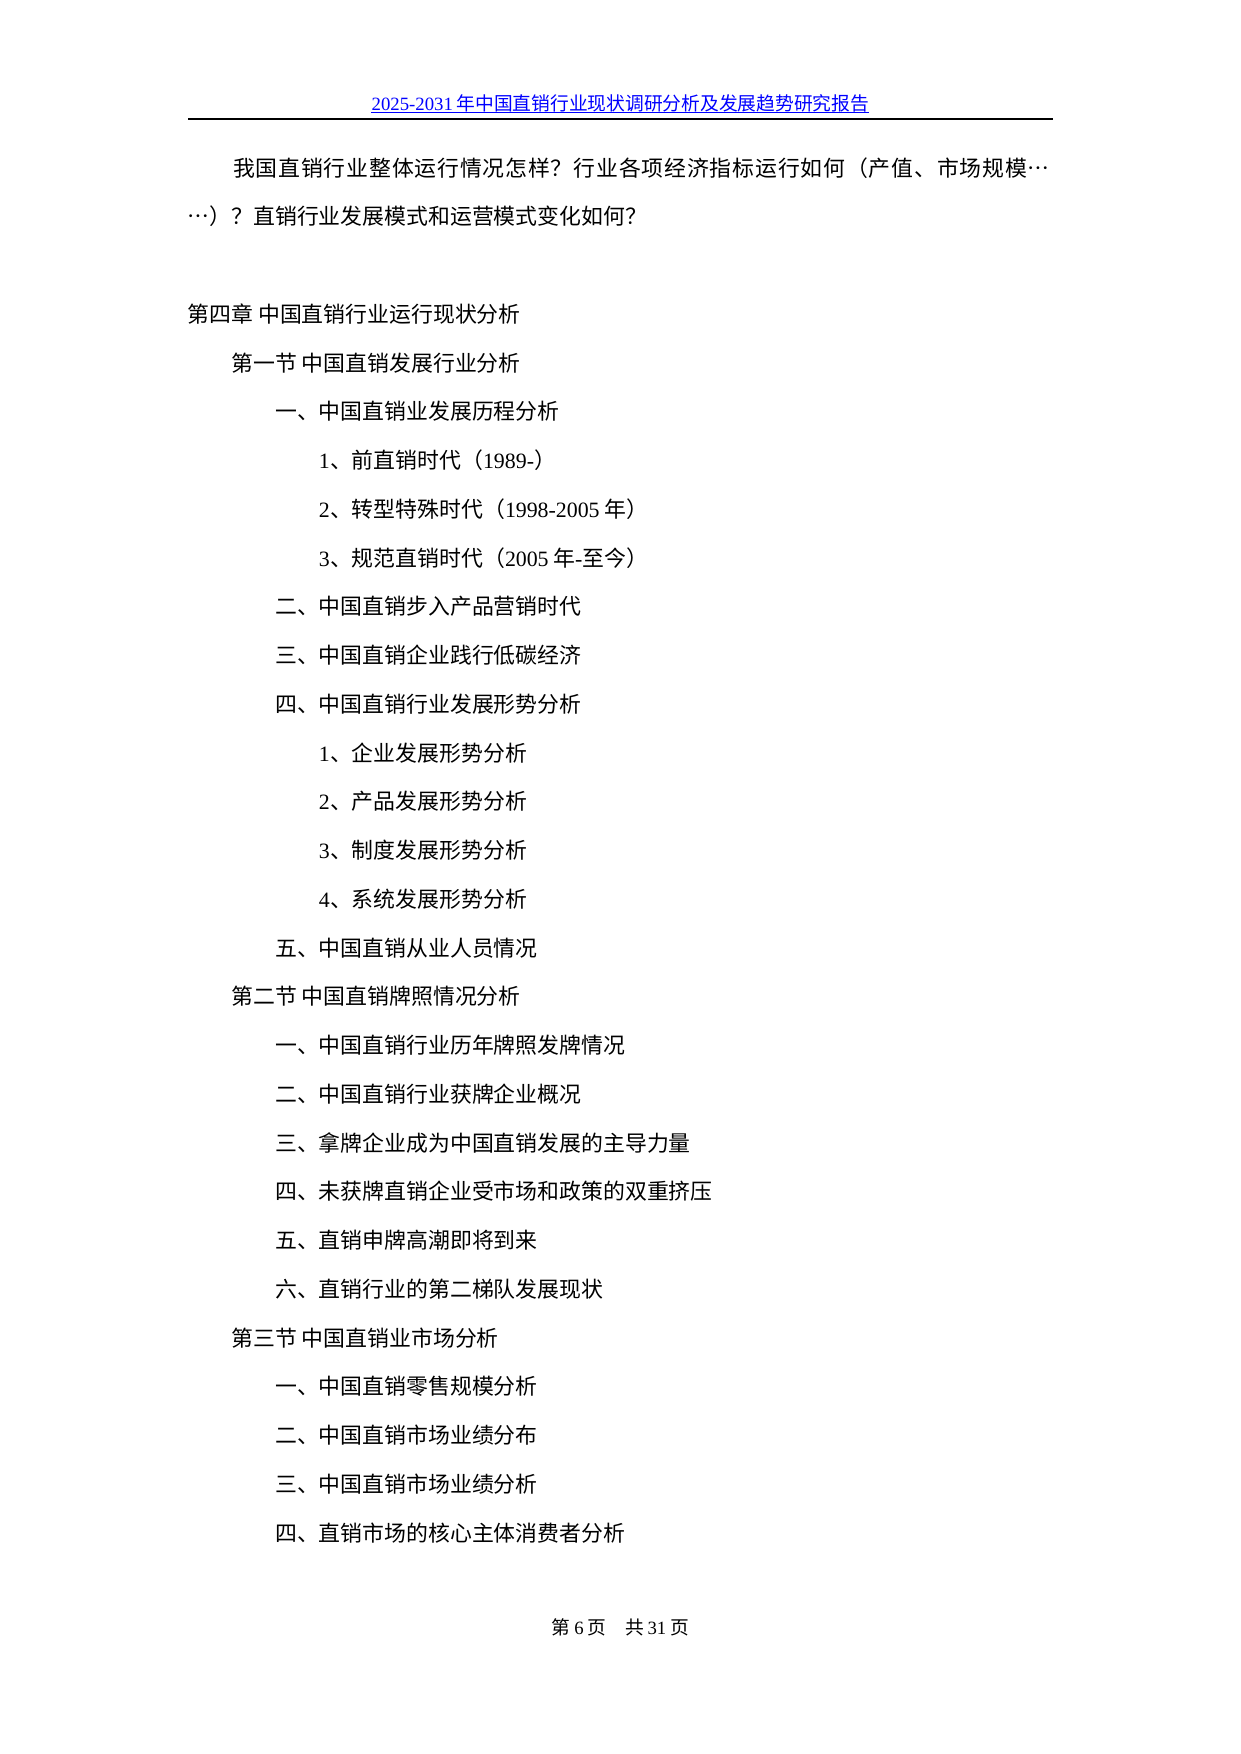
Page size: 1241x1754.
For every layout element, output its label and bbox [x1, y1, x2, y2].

text [187, 150, 1053, 1548]
